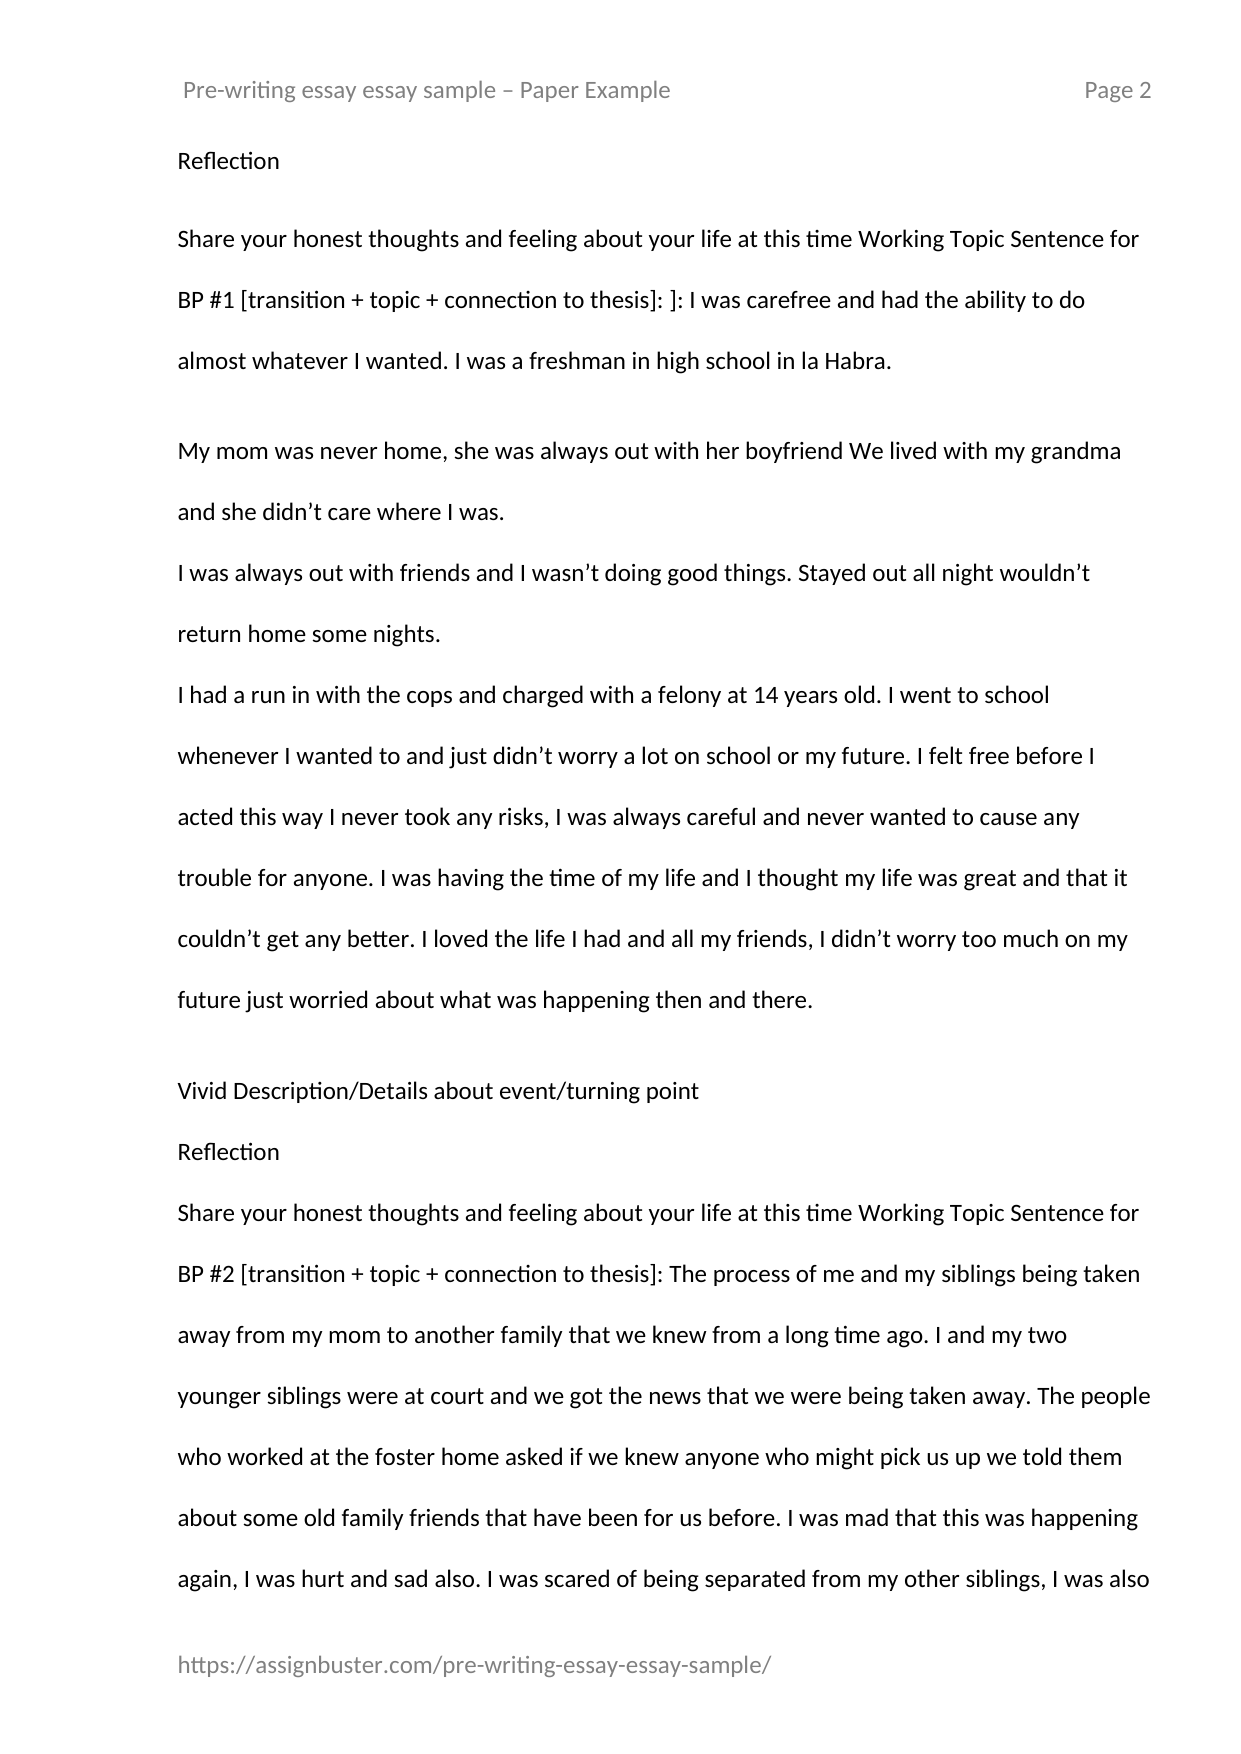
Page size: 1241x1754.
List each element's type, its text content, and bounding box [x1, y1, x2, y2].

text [177, 1075, 1152, 1594]
text Reflection [177, 145, 1152, 176]
text My mom was never home, she was always out with her boyfriend We lived with my grandma and she didn’t care where I was. I was always out with friends and I wasn’t doing good things. Stayed out all night wouldn’t return home some nights. I had a run in with the cops and charged with a felony at 14 years old. I went to school whenever I wanted to and just didn’t worry a lot on school or my future. I felt free before I acted this way I never took any risks, I was always careful and never wanted to cause any trouble for anyone. I was having the time of my life and I thought my life was great and that it couldn’t get any better. I loved the life I had and all my friends, I didn’t worry too much on my future just worried about what was happening then and there. [177, 435, 1152, 1015]
text Share your honest thoughts and feeling about your life at this time Working Topic Sentence for BP #1 [transition + topic + connection to thesis]: ]: I was carefree and had the ability to do almost whatever I wanted. I was a freshman in high school in la Habra. [177, 223, 1152, 375]
